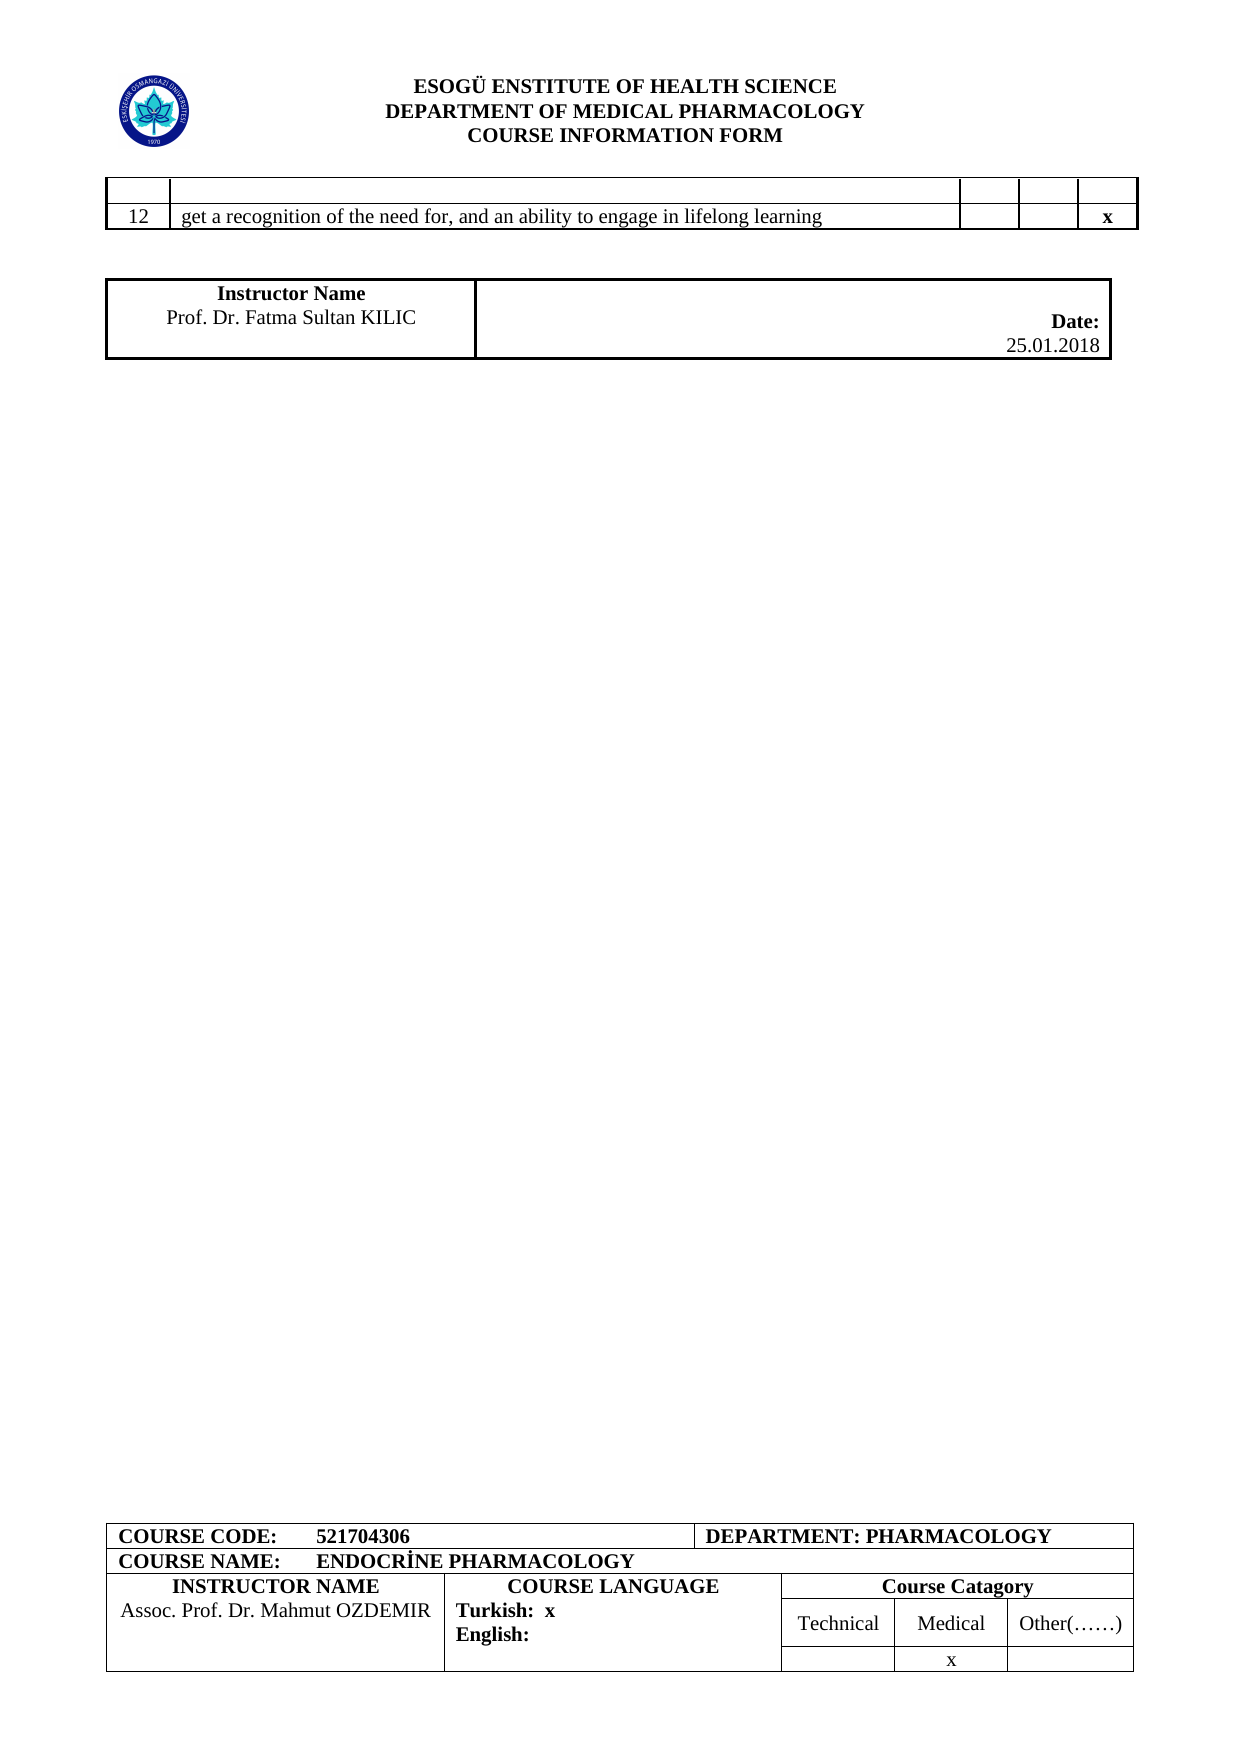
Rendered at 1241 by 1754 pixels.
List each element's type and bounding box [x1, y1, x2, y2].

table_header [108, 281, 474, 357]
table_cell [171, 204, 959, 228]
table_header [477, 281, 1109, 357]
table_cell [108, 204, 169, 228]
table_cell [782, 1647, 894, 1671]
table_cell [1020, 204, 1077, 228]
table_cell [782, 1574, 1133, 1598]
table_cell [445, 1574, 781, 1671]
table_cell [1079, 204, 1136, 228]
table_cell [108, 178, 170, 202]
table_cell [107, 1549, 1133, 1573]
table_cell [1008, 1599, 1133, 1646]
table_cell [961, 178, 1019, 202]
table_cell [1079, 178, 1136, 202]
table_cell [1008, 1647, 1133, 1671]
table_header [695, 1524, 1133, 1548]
picture [118, 73, 190, 149]
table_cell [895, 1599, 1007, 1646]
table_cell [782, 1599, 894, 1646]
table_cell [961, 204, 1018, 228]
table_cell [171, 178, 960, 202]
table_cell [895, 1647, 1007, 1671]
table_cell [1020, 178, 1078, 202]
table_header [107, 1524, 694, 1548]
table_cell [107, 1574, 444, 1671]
